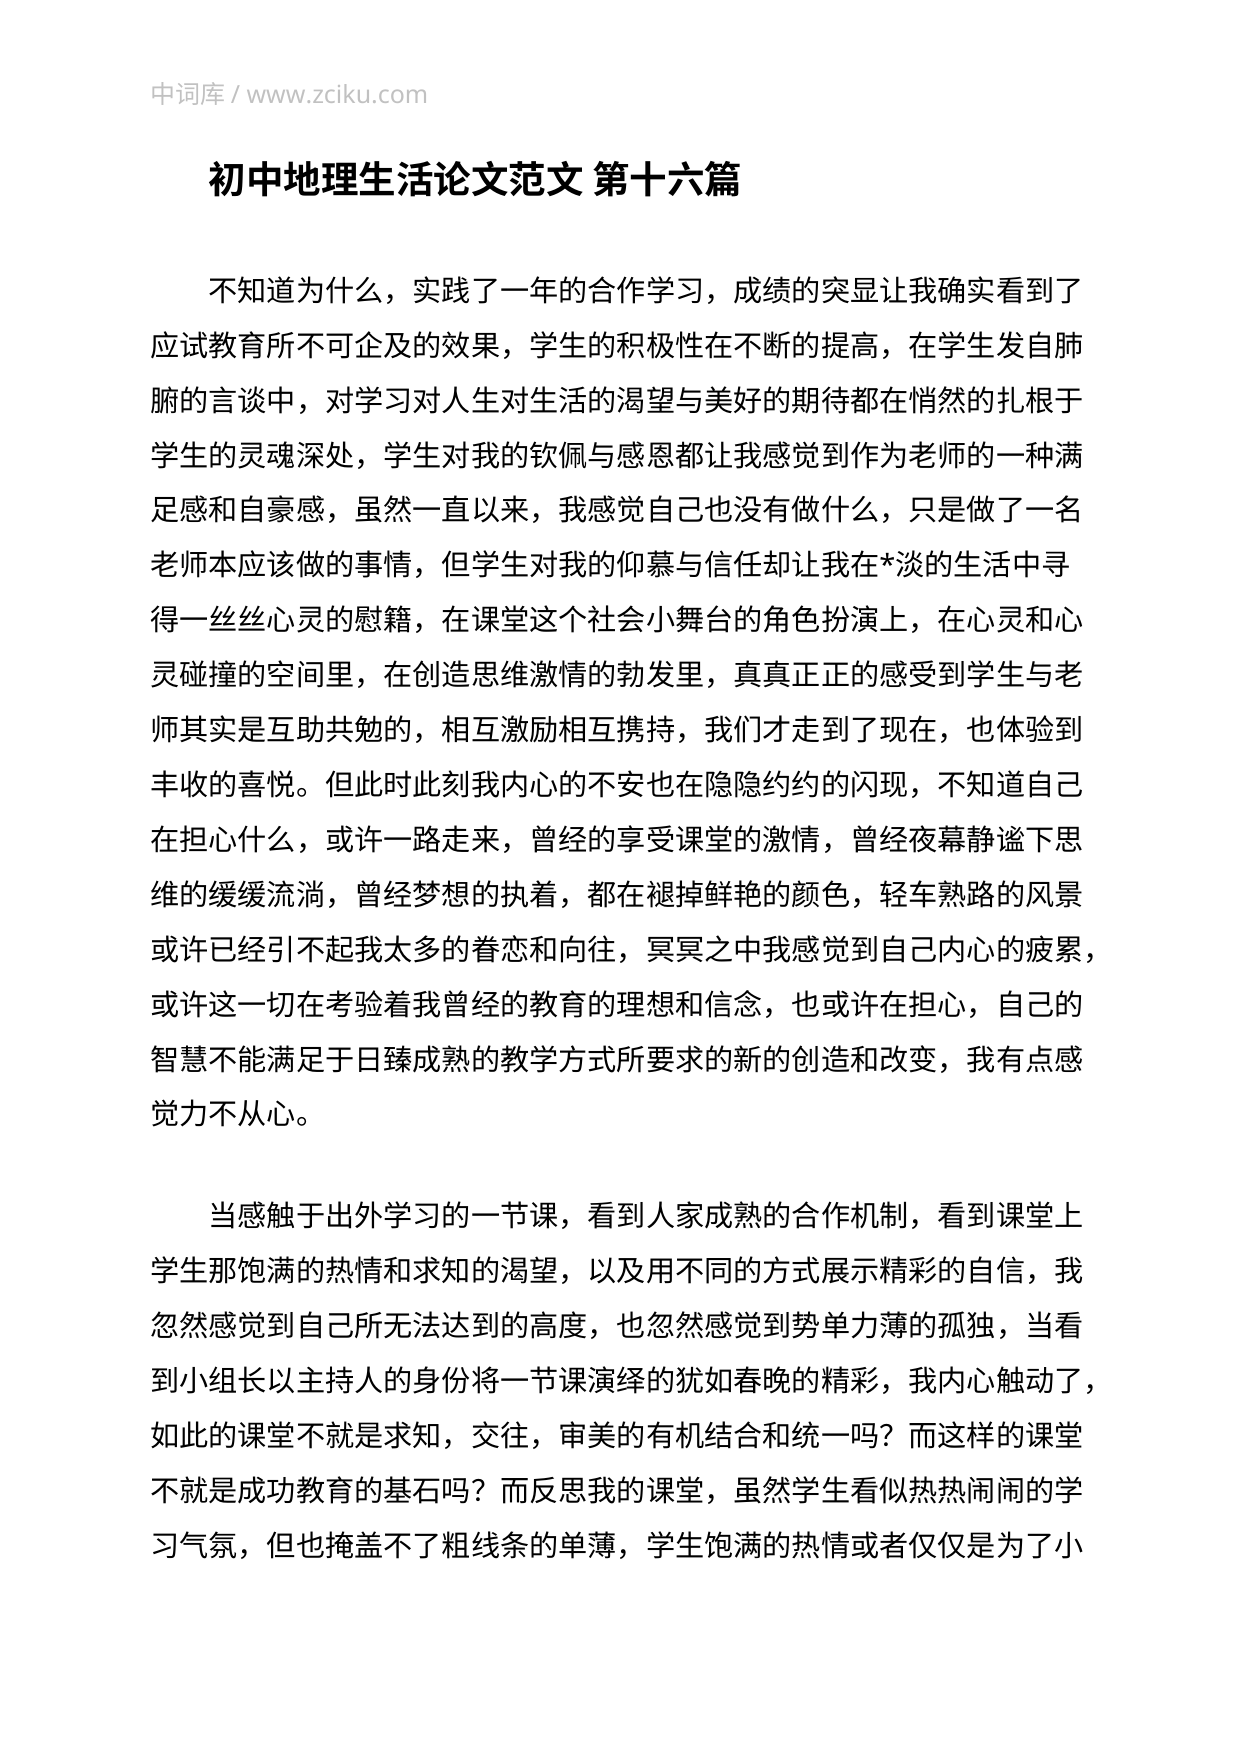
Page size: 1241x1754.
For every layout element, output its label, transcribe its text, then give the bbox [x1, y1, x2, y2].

text 不知道为什么，实践了一年的合作学习，成绩的突显让我确实看到了应试教育所不可企及的效果，学生的积极性在不断的提高，在学生发自肺腑的言谈中，对学习对人生对生活的渴望与美好的期待都在悄然的扎根于学生的灵魂深处，学生对我的钦佩与感恩都让我感觉到作为老师的一种满足感和自豪感，虽然一直以来，我感觉自己也没有做什么，只是做了一名老师本应该做的事情，但学生对我的仰慕与信任却让我在*淡的生活中寻得一丝丝心灵的慰籍，在课堂这个社会小舞台的角色扮演上，在心灵和心灵碰撞的空间里，在创造思维激情的勃发里，真真正正的感受到学生与老师其实是互助共勉的，相互激励相互携持，我们才走到了现在，也体验到丰收的喜悦。但此时此刻我内心的不安也在隐隐约约的闪现，不知道自己在担心什么，或许一路走来，曾经的享受课堂的激情，曾经夜幕静谧下思维的缓缓流淌，曾经梦想的执着，都在褪掉鲜艳的颜色，轻车熟路的风景或许已经引不起我太多的眷恋和向往，冥冥之中我感觉到自己内心的疲累，或许这一切在考验着我曾经的教育的理想和信念，也或许在担心，自己的智慧不能满足于日臻成熟的教学方式所要求的新的创造和改变，我有点感觉力不从心。 [150, 267, 1090, 1133]
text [150, 1193, 1090, 1564]
text 初中地理生活论文范文 第十六篇 [150, 150, 1090, 204]
